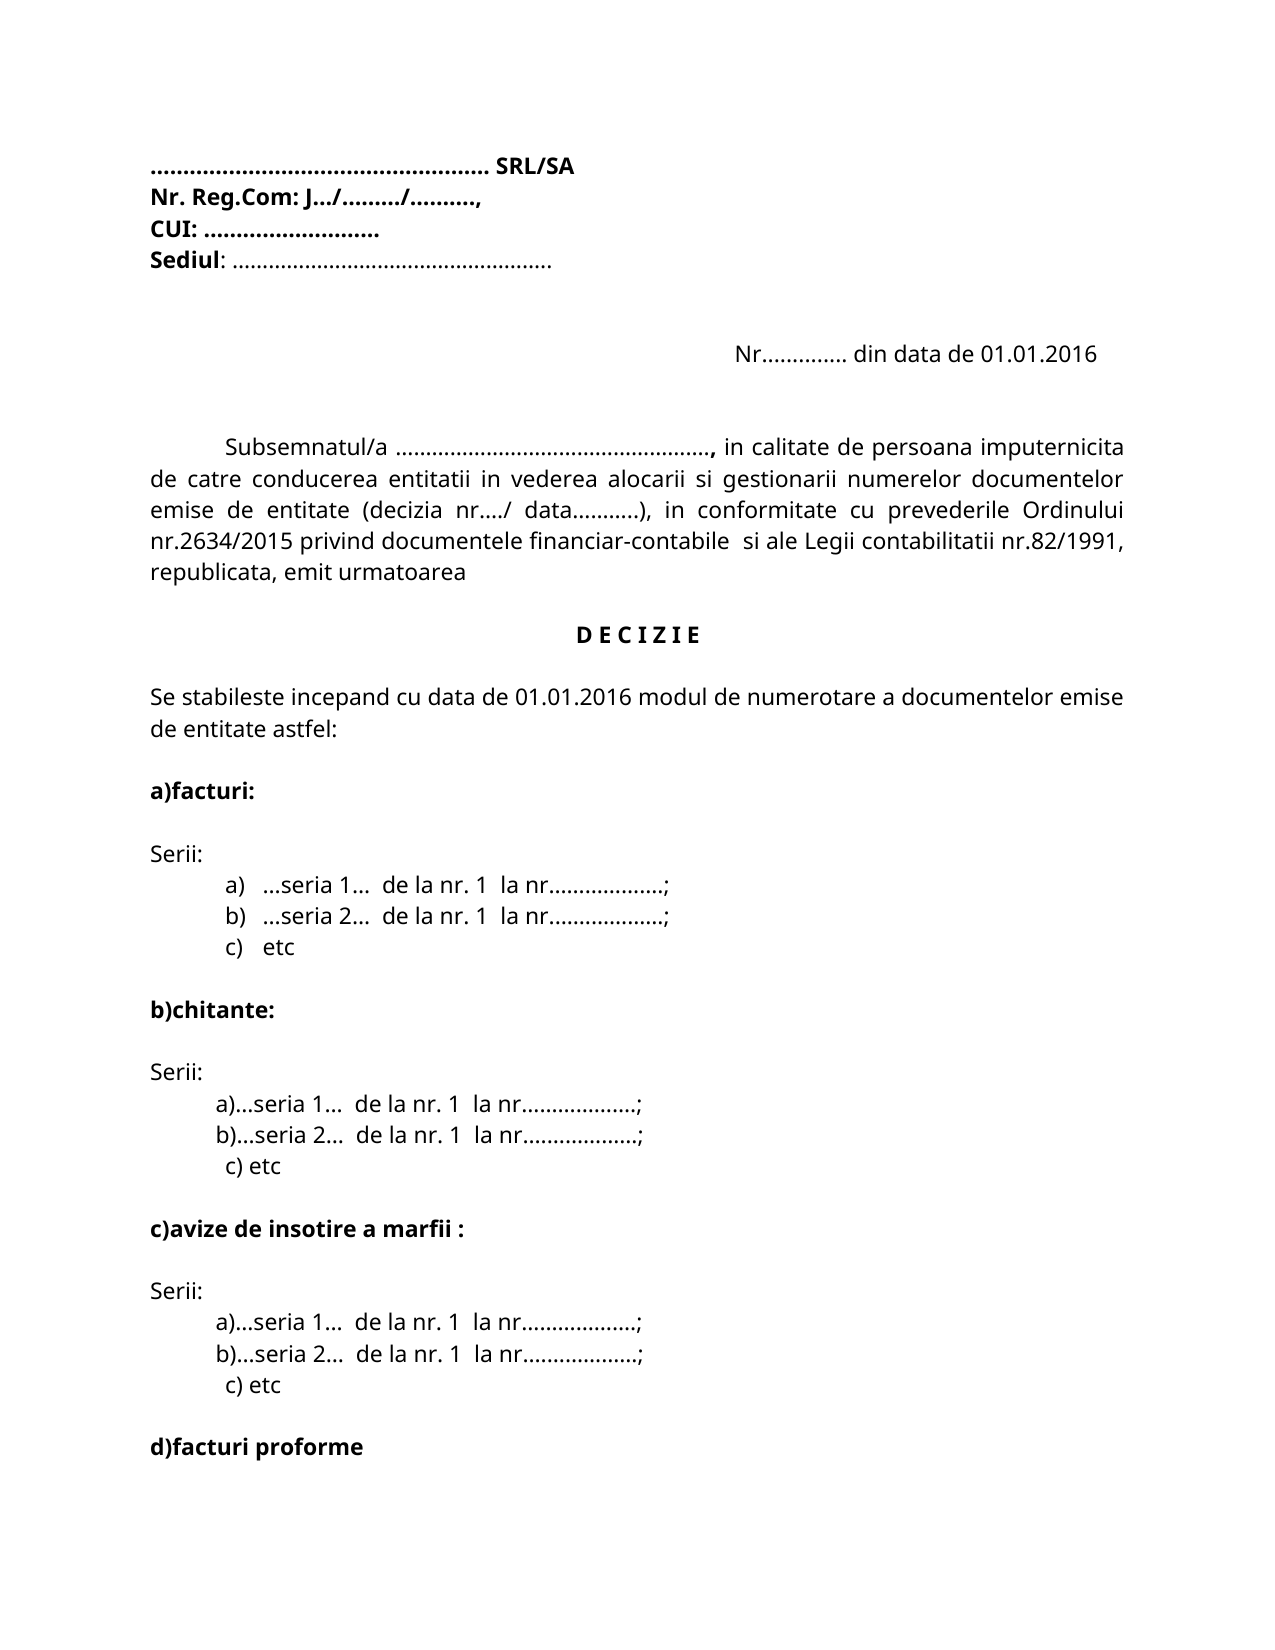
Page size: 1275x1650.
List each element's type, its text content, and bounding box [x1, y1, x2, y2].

list …seria 2… de la nr. 1 la nr.………………; [225, 900, 1125, 931]
list c) etc [225, 1369, 1125, 1400]
text Serii: [150, 837, 1125, 869]
text Serii: [150, 1056, 1125, 1087]
text a)…seria 1… de la nr. 1 la nr……………….; [150, 1087, 1125, 1119]
list …seria 1… de la nr. 1 la nr……………….; [225, 869, 1125, 900]
text d)facturi proforme [150, 1431, 1125, 1462]
text Subsemnatul/a ……………………………………………., in calitate de persoana imputernicita de catre conducerea entitatii in vederea alocarii si gestionarii numerelor documentelor emise de entitate (decizia nr…./ data………..), in conformitate cu prevederile Ordinului nr.2634/2015 privind documentele financiar-contabile si ale Legii contabilitatii nr.82/1991, republicata, emit urmatoarea [150, 431, 1125, 587]
text c)avize de insotire a marfii : [150, 1212, 1125, 1244]
text Se stabileste incepand cu data de 01.01.2016 modul de numerotare a documentelor emise de entitate astfel: [150, 681, 1125, 744]
list etc [225, 931, 1125, 962]
text Sediul: …………………………………………….. [150, 244, 1125, 275]
text Nr.............. din data de 01.01.2016 [675, 337, 1125, 369]
text a)facturi: [150, 775, 1125, 806]
text Serii: [150, 1275, 1125, 1306]
text Nr. Reg.Com: J…/………/………., [150, 181, 1125, 212]
text b)…seria 2… de la nr. 1 la nr.………………; [150, 1337, 1125, 1369]
text D E C I Z I E [150, 619, 1125, 650]
text CUI: ……………………… [150, 212, 1125, 244]
text b)…seria 2… de la nr. 1 la nr.………………; [150, 1119, 1125, 1150]
text ……………………………………………. SRL/SA [150, 150, 1125, 181]
text b)chitante: [150, 994, 1125, 1025]
list c) etc [225, 1150, 1125, 1181]
text a)…seria 1… de la nr. 1 la nr……………….; [150, 1306, 1125, 1337]
